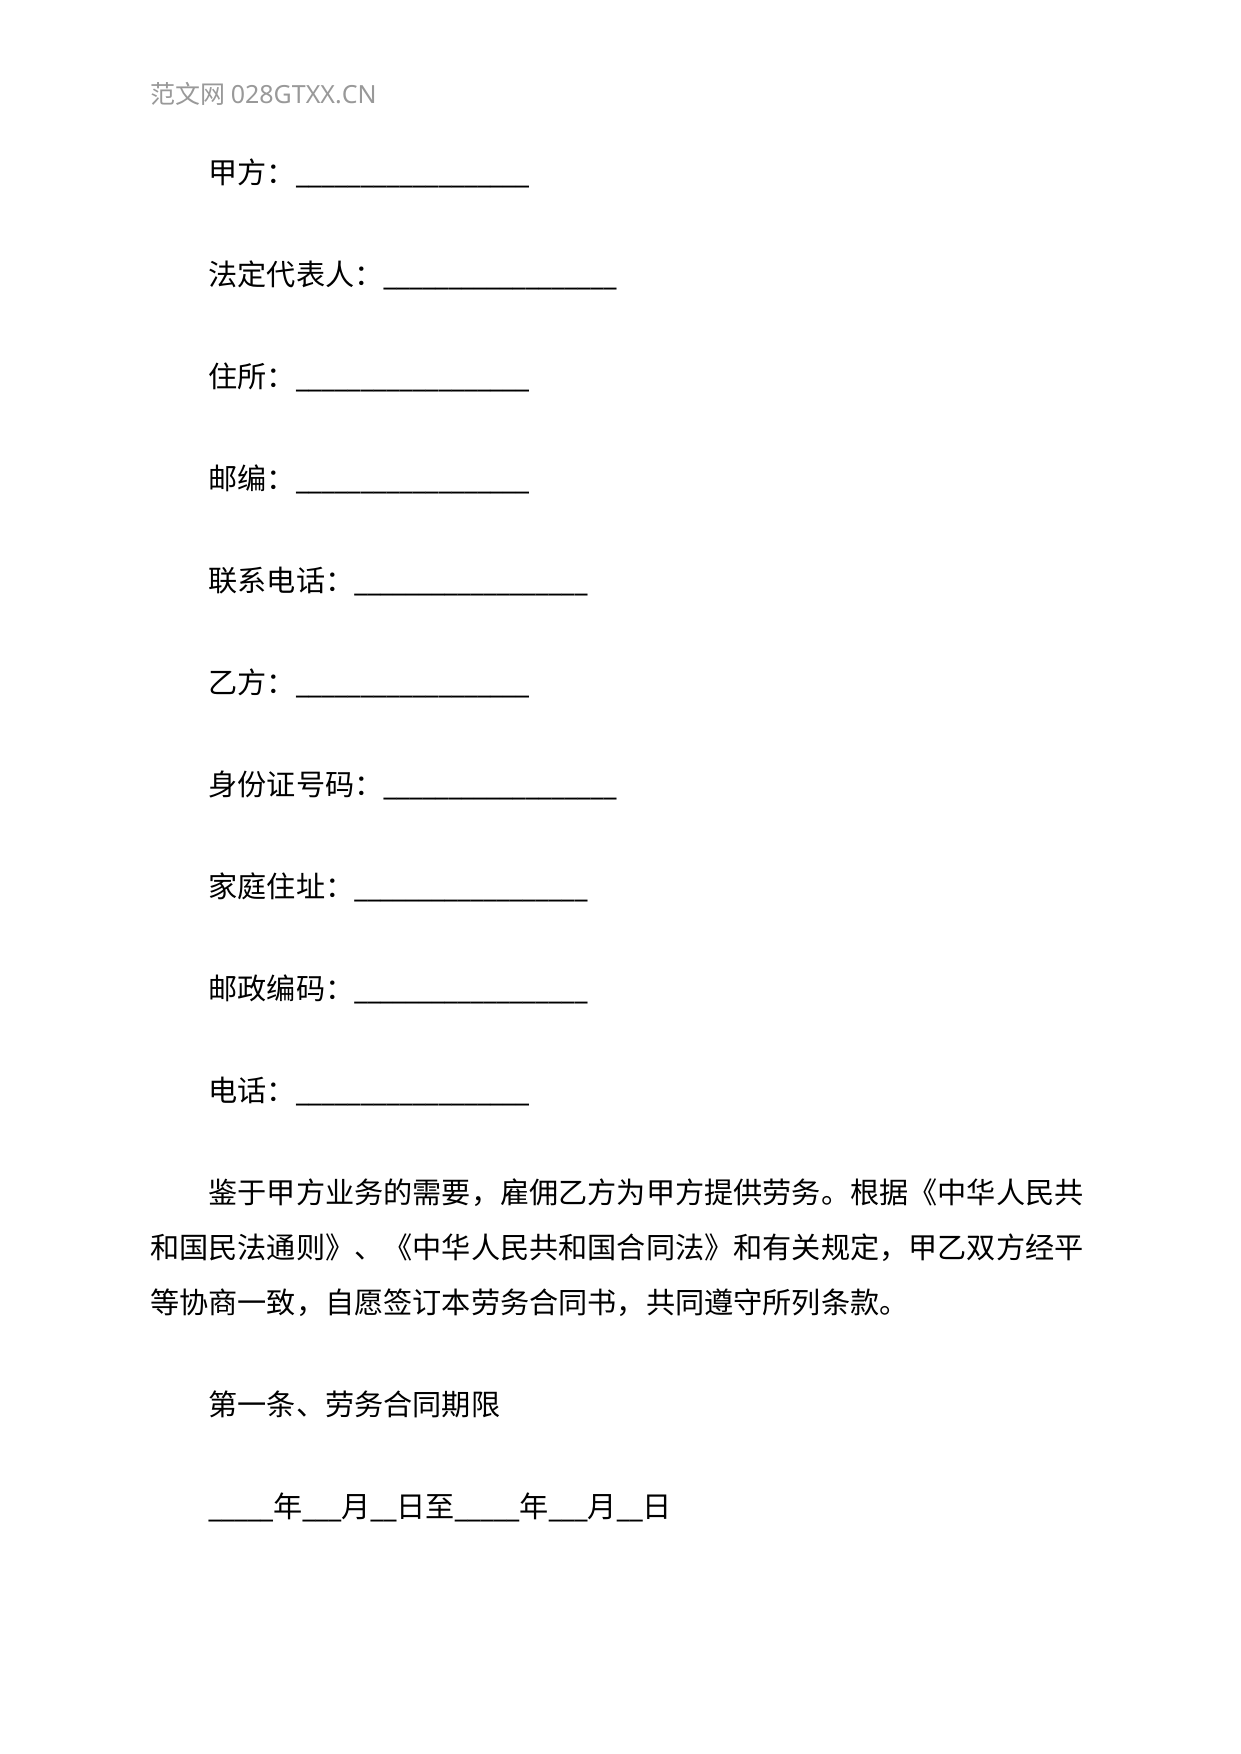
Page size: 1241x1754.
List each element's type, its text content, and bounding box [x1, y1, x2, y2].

text 电话：__________________ [150, 1068, 1090, 1110]
text 鉴于甲方业务的需要，雇佣乙方为甲方提供劳务。根据《中华人民共和国民法通则》、《中华人民共和国合同法》和有关规定，甲乙双方经平等协商一致，自愿签订本劳务合同书，共同遵守所列条款。 [150, 1170, 1090, 1322]
text 邮政编码：__________________ [150, 966, 1090, 1008]
text 家庭住址：__________________ [150, 864, 1090, 906]
text 邮编：__________________ [150, 456, 1090, 498]
text 乙方：__________________ [150, 660, 1090, 702]
text 第一条、劳务合同期限 [150, 1381, 1090, 1424]
text _____年___月__日至_____年___月__日 [150, 1483, 1090, 1526]
text 住所：__________________ [150, 354, 1090, 396]
text 联系电话：__________________ [150, 558, 1090, 600]
text 法定代表人：__________________ [150, 252, 1090, 294]
text 甲方：__________________ [150, 150, 1090, 192]
text 身份证号码：__________________ [150, 762, 1090, 804]
